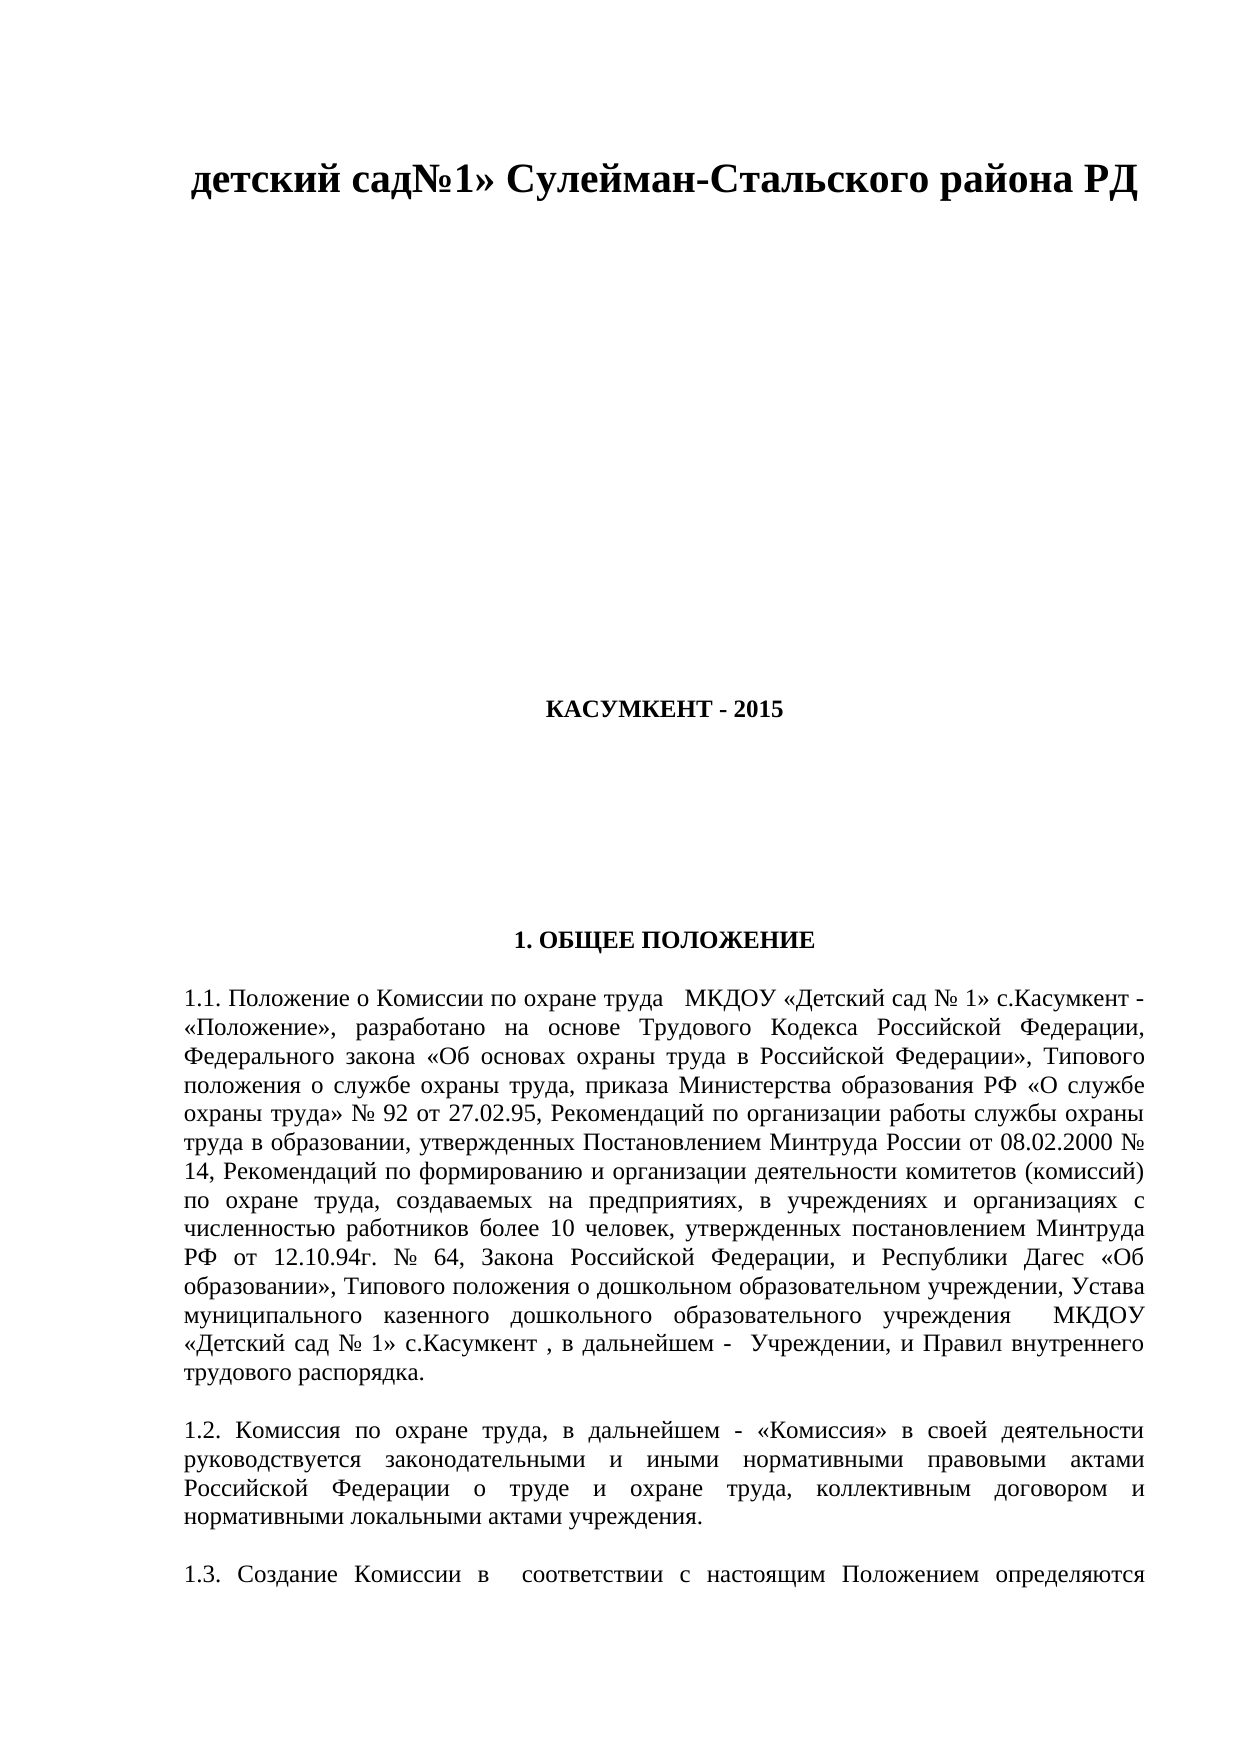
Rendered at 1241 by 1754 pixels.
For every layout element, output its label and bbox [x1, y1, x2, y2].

table_cell [177, 118, 1152, 1594]
